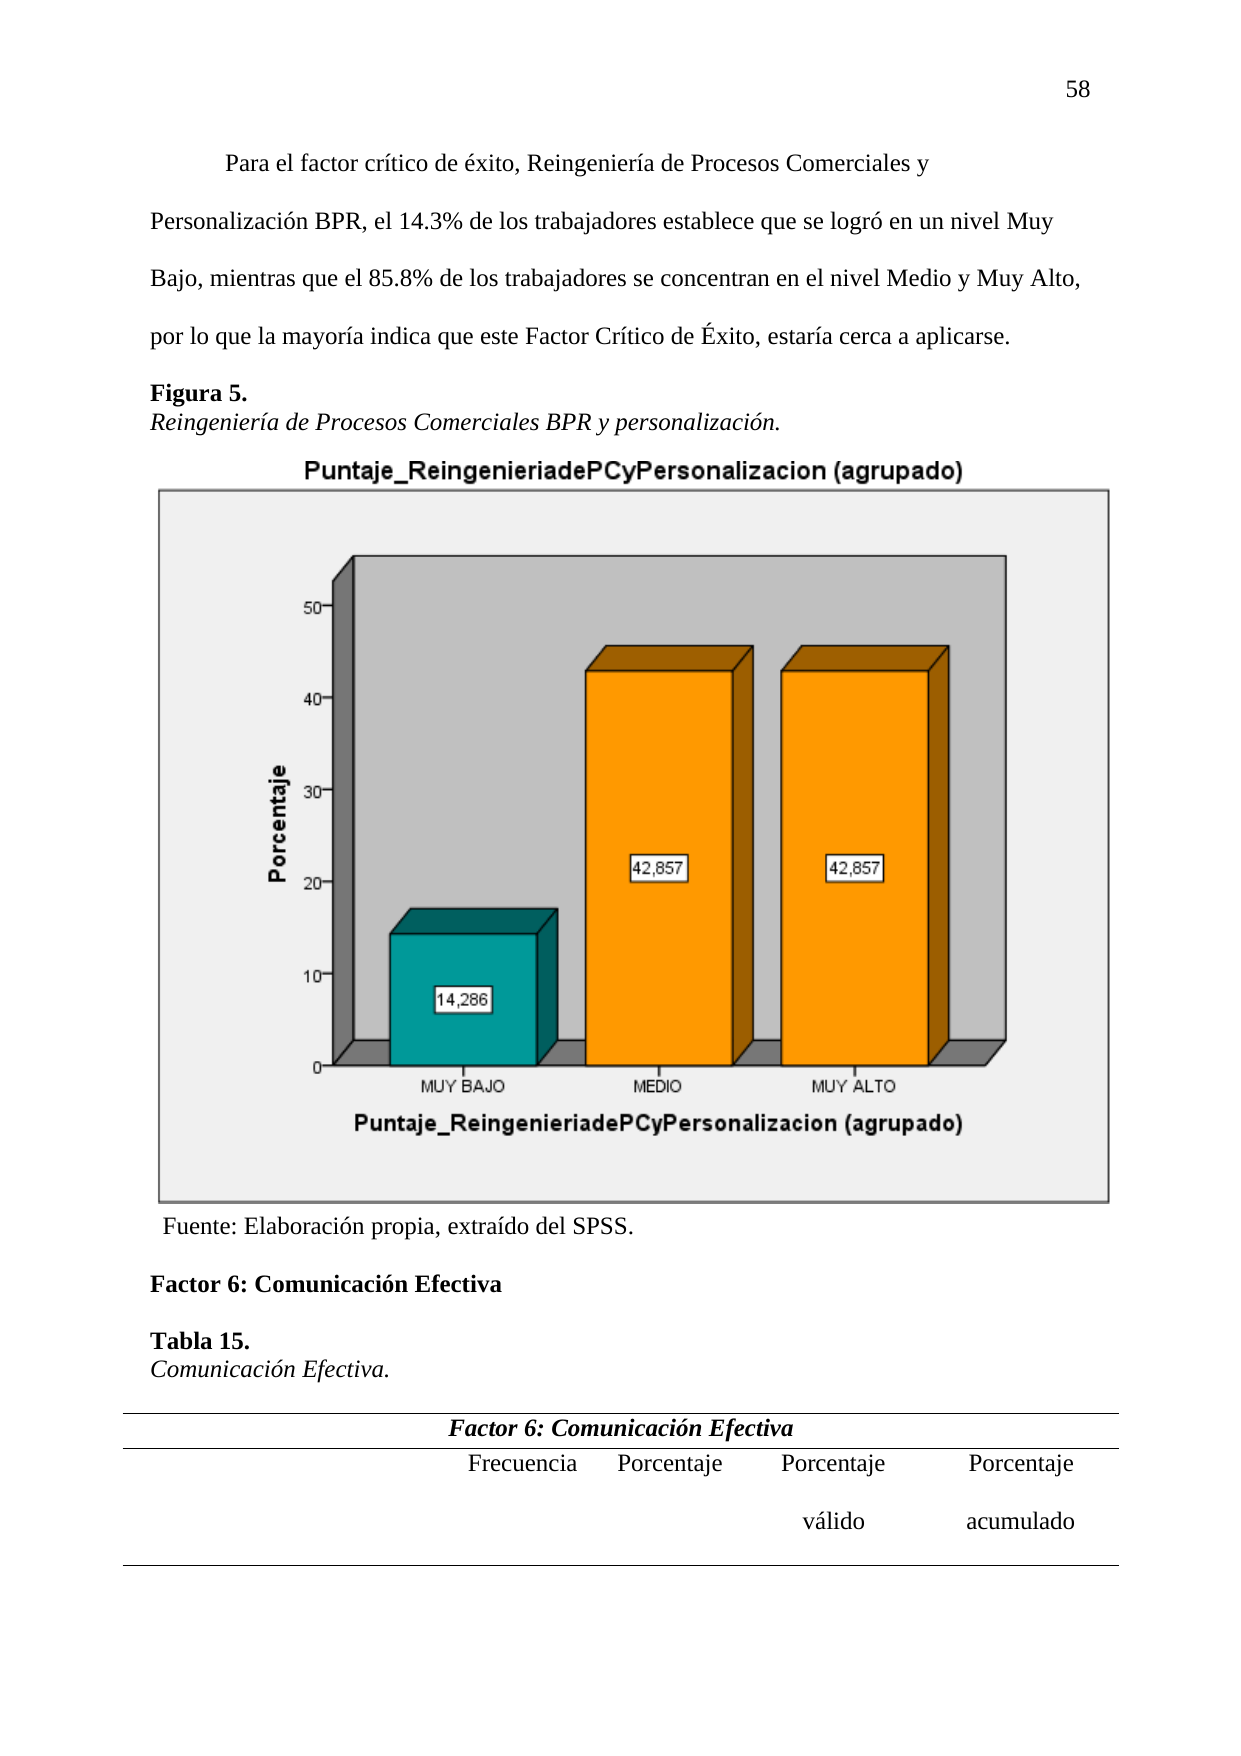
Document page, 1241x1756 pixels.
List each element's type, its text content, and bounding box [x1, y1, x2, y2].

text Para el factor crítico de éxito, Reingeniería de Procesos Comerciales y Personalización BPR, el 14.3% de los trabajadores establece que se logró en un nivel Muy Bajo, mientras que el 85.8% de los trabajadores se concentran en el nivel Medio y Muy Alto, por lo que la mayoría indica que este Factor Crítico de Éxito, estaría cerca a aplicarse. [150, 148, 1083, 350]
text Comunicación Efectiva. [150, 1355, 1228, 1384]
subtitle Factor 6: Comunicación Efectiva Tabla 15. [150, 1241, 504, 1355]
subtitle Figura 5. [150, 379, 1228, 407]
table_cell Porcentaje acumulado [926, 1449, 1118, 1565]
table_cell Frecuencia [123, 1449, 597, 1565]
table_header Factor 6: Comunicación Efectiva [123, 1414, 1118, 1448]
text Reingeniería de Procesos Comerciales BPR y personalización. [150, 407, 1228, 436]
table_cell Porcentaje válido [752, 1449, 926, 1565]
picture [157, 461, 1110, 1204]
table_cell Porcentaje [597, 1449, 752, 1565]
